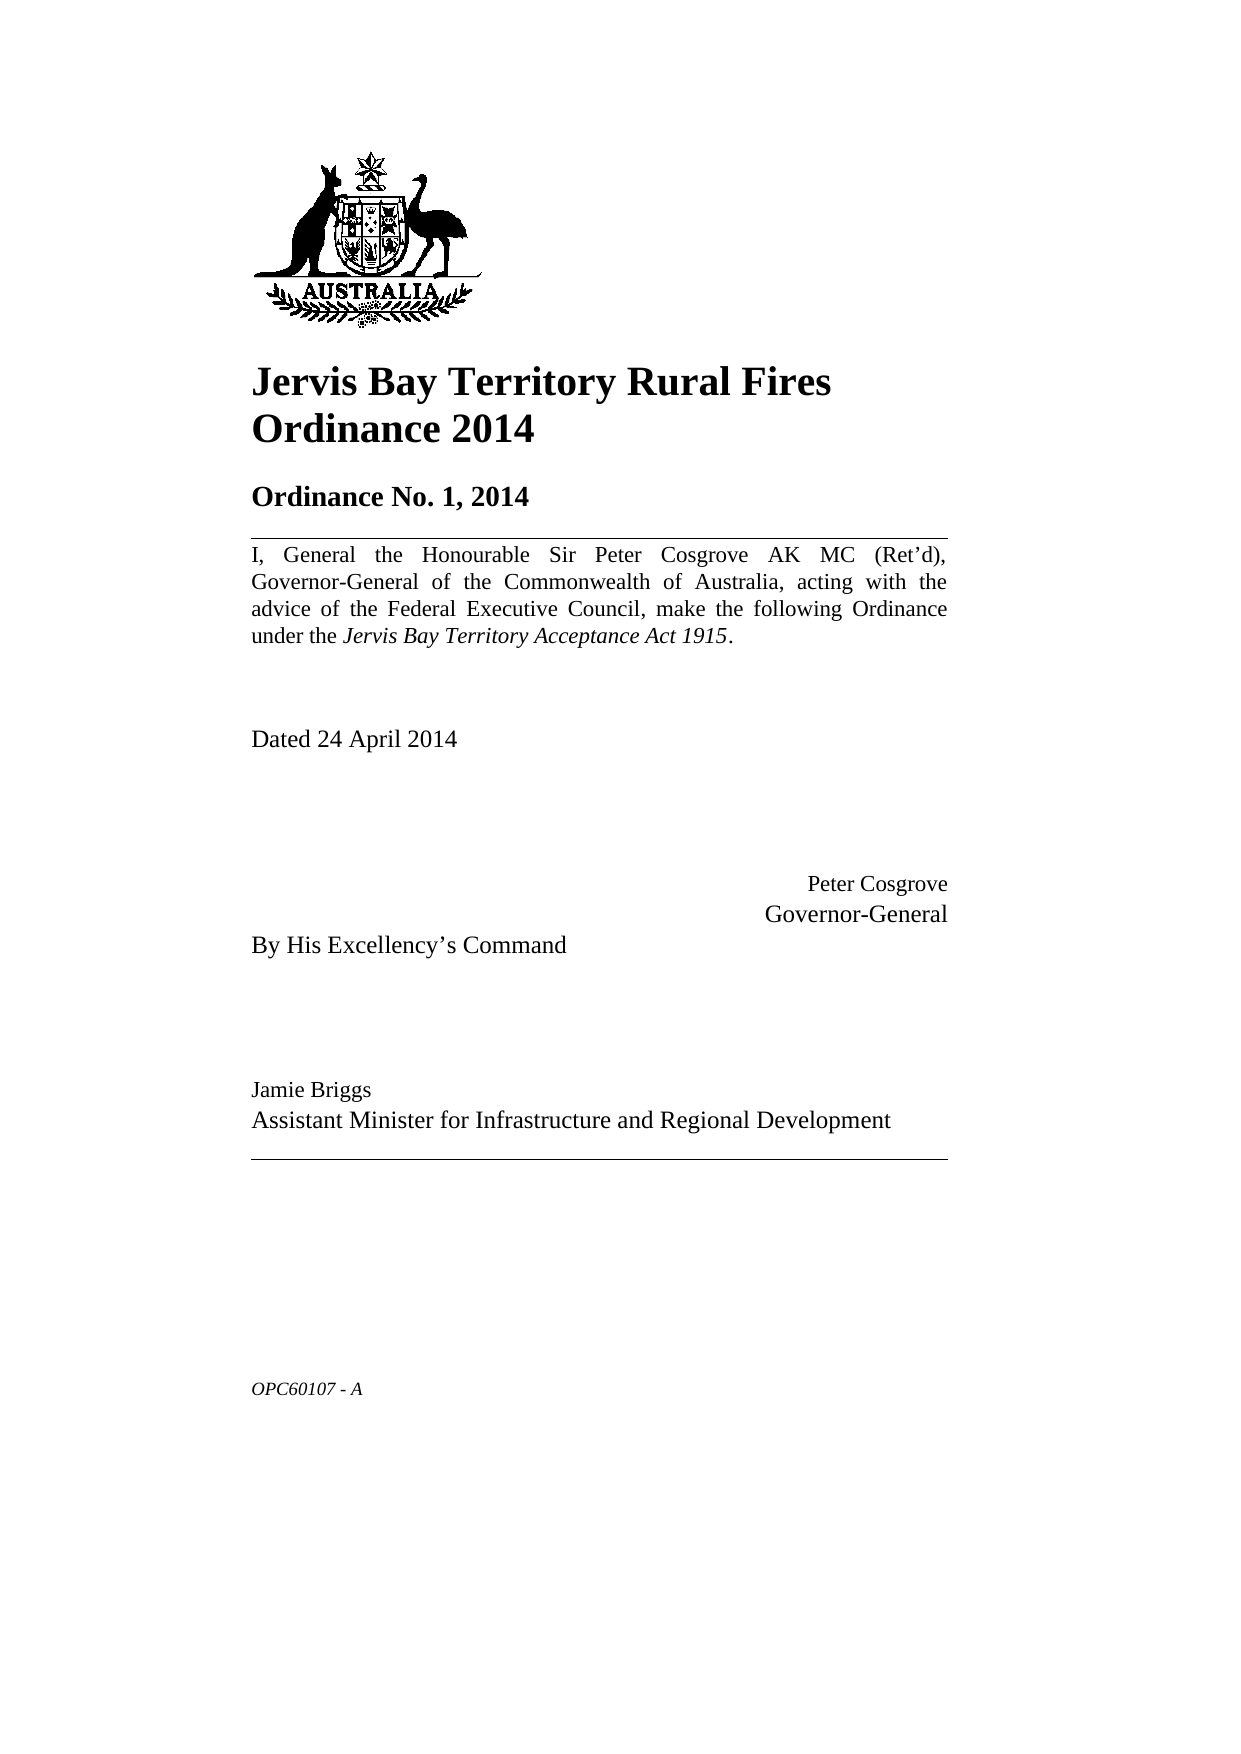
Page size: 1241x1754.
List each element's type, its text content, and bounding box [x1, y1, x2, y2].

text Jamie Briggs [251, 1071, 948, 1103]
text Assistant Minister for Infrastructure and Regional Development [251, 1103, 948, 1159]
text Peter Cosgrove [292, 865, 948, 896]
text Governor-General [292, 896, 948, 928]
text Jervis Bay Territory Rural Fires Ordinance 2014 [251, 356, 989, 452]
text By His Excellency’s Command [251, 928, 948, 959]
text Ordinance No. 1, 2014 [251, 479, 989, 512]
text Dated 24 April 2014 [251, 724, 948, 753]
text I, General the Honourable Sir Peter Cosgrove AK MC (Ret’d), Governor-General of the Commonwealth of Australia, acting with the advice of the Federal Executive Council, make the following Ordinance under the Jervis Bay Territory Acceptance Act 1915. [251, 539, 948, 649]
